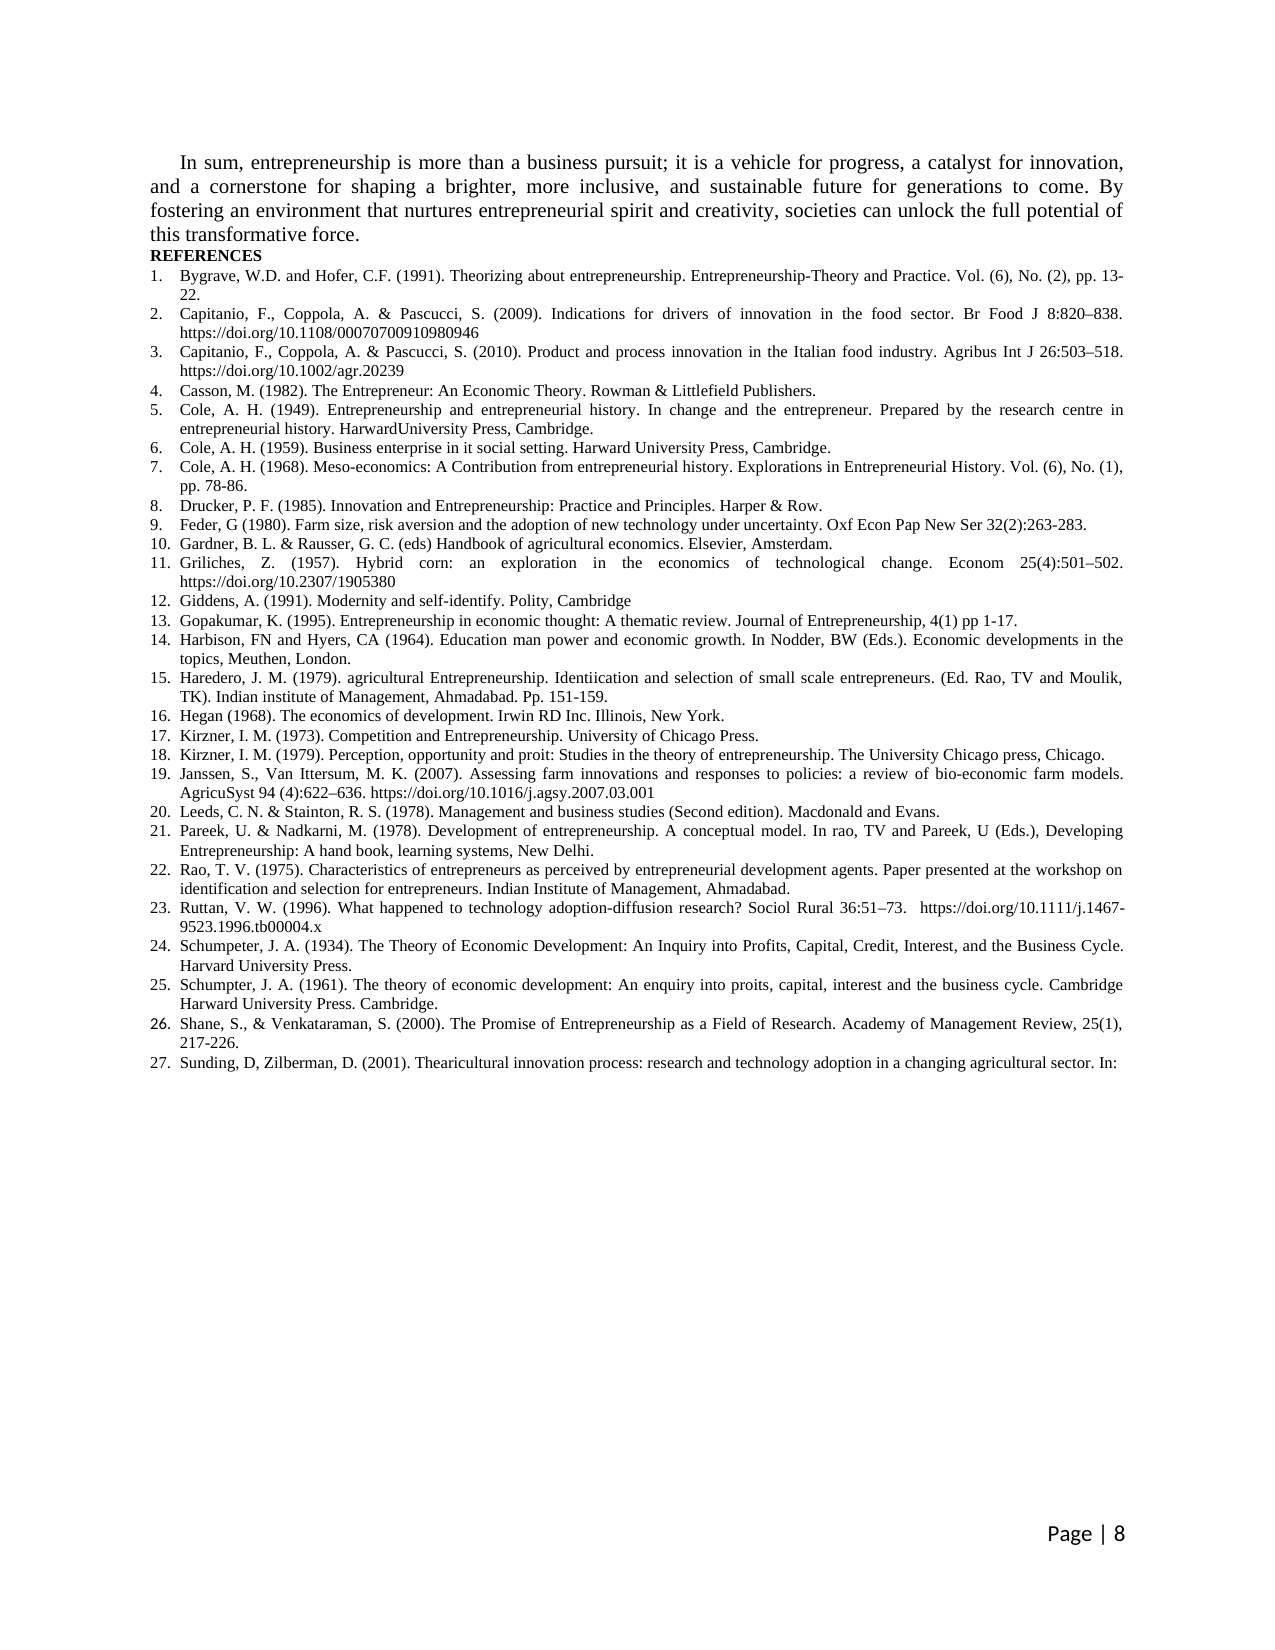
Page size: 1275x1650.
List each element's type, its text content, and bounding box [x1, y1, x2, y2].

list Janssen, S., Van Ittersum, M. K. (2007). Assessing farm innovations and responses to policies: a review of bio-economic farm models. AgricuSyst 94 (4):622–636. https://doi.org/10.1016/j.agsy.2007.03.001 [150, 764, 1125, 802]
list Pareek, U. & Nadkarni, M. (1978). Development of entrepreneurship. A conceptual model. In rao, TV and Pareek, U (Eds.), Developing Entrepreneurship: A hand book, learning systems, New Delhi. [150, 821, 1125, 859]
list Haredero, J. M. (1979). agricultural Entrepreneurship. Identiication and selection of small scale entrepreneurs. (Ed. Rao, TV and Moulik, TK). Indian institute of Management, Ahmadabad. Pp. 151-159. [150, 668, 1125, 706]
list Drucker, P. F. (1985). Innovation and Entrepreneurship: Practice and Principles. Harper & Row. [150, 495, 1125, 514]
list Leeds, C. N. & Stainton, R. S. (1978). Management and business studies (Second edition). Macdonald and Evans. [150, 802, 1125, 821]
list Giddens, A. (1991). Modernity and self-identify. Polity, Cambridge [150, 591, 1125, 610]
list Ruttan, V. W. (1996). What happened to technology adoption-diffusion research? Sociol Rural 36:51–73. https://doi.org/10.1111/j.1467-9523.1996.tb00004.x [150, 898, 1125, 936]
list Rao, T. V. (1975). Characteristics of entrepreneurs as perceived by entrepreneurial development agents. Paper presented at the workshop on identification and selection for entrepreneurs. Indian Institute of Management, Ahmadabad. [150, 859, 1125, 898]
text In sum, entrepreneurship is more than a business pursuit; it is a vehicle for progress, a catalyst for innovation, and a cornerstone for shaping a brighter, more inclusive, and sustainable future for generations to come. By fostering an environment that nurtures entrepreneurial spirit and creativity, societies can unlock the full potential of this transformative force. [150, 150, 1125, 246]
list Gopakumar, K. (1995). Entrepreneurship in economic thought: A thematic review. Journal of Entrepreneurship, 4(1) pp 1-17. [150, 610, 1125, 629]
list Capitanio, F., Coppola, A. & Pascucci, S. (2010). Product and process innovation in the Italian food industry. Agribus Int J 26:503–518. https://doi.org/10.1002/agr.20239 [150, 342, 1125, 380]
list Feder, G (1980). Farm size, risk aversion and the adoption of new technology under uncertainty. Oxf Econ Pap New Ser 32(2):263-283. [150, 514, 1125, 534]
list Bygrave, W.D. and Hofer, C.F. (1991). Theorizing about entrepreneurship. Entrepreneurship-Theory and Practice. Vol. (6), No. (2), pp. 13-22. [150, 265, 1125, 304]
list Hegan (1968). The economics of development. Irwin RD Inc. Illinois, New York. [150, 706, 1125, 725]
list Cole, A. H. (1959). Business enterprise in it social setting. Harward University Press, Cambridge. [150, 438, 1125, 457]
list Cole, A. H. (1949). Entrepreneurship and entrepreneurial history. In change and the entrepreneur. Prepared by the research centre in entrepreneurial history. HarwardUniversity Press, Cambridge. [150, 399, 1125, 438]
list Kirzner, I. M. (1973). Competition and Entrepreneurship. University of Chicago Press. [150, 725, 1125, 744]
list Griliches, Z. (1957). Hybrid corn: an exploration in the economics of technological change. Econom 25(4):501–502. https://doi.org/10.2307/1905380 [150, 553, 1125, 591]
list Shane, S., & Venkataraman, S. (2000). The Promise of Entrepreneurship as a Field of Research. Academy of Management Review, 25(1), 217-226. [150, 1013, 1125, 1052]
list Cole, A. H. (1968). Meso-economics: A Contribution from entrepreneurial history. Explorations in Entrepreneurial History. Vol. (6), No. (1), pp. 78-86. [150, 457, 1125, 495]
text REFERENCES [150, 246, 1125, 265]
list Casson, M. (1982). The Entrepreneur: An Economic Theory. Rowman & Littlefield Publishers. [150, 380, 1125, 399]
list Kirzner, I. M. (1979). Perception, opportunity and proit: Studies in the theory of entrepreneurship. The University Chicago press, Chicago. [150, 744, 1125, 764]
list Harbison, FN and Hyers, CA (1964). Education man power and economic growth. In Nodder, BW (Eds.). Economic developments in the topics, Meuthen, London. [150, 629, 1125, 668]
list Schumpeter, J. A. (1934). The Theory of Economic Development: An Inquiry into Profits, Capital, Credit, Interest, and the Business Cycle. Harvard University Press. [150, 936, 1125, 974]
list Gardner, B. L. & Rausser, G. C. (eds) Handbook of agricultural economics. Elsevier, Amsterdam. [150, 534, 1125, 553]
list Sunding, D, Zilberman, D. (2001). Thearicultural innovation process: research and technology adoption in a changing agricultural sector. In: [150, 1052, 1125, 1072]
list Schumpter, J. A. (1961). The theory of economic development: An enquiry into proits, capital, interest and the business cycle. Cambridge Harward University Press. Cambridge. [150, 974, 1125, 1013]
list Capitanio, F., Coppola, A. & Pascucci, S. (2009). Indications for drivers of innovation in the food sector. Br Food J 8:820–838. https://doi.org/10.1108/00070700910980946 [150, 304, 1125, 342]
